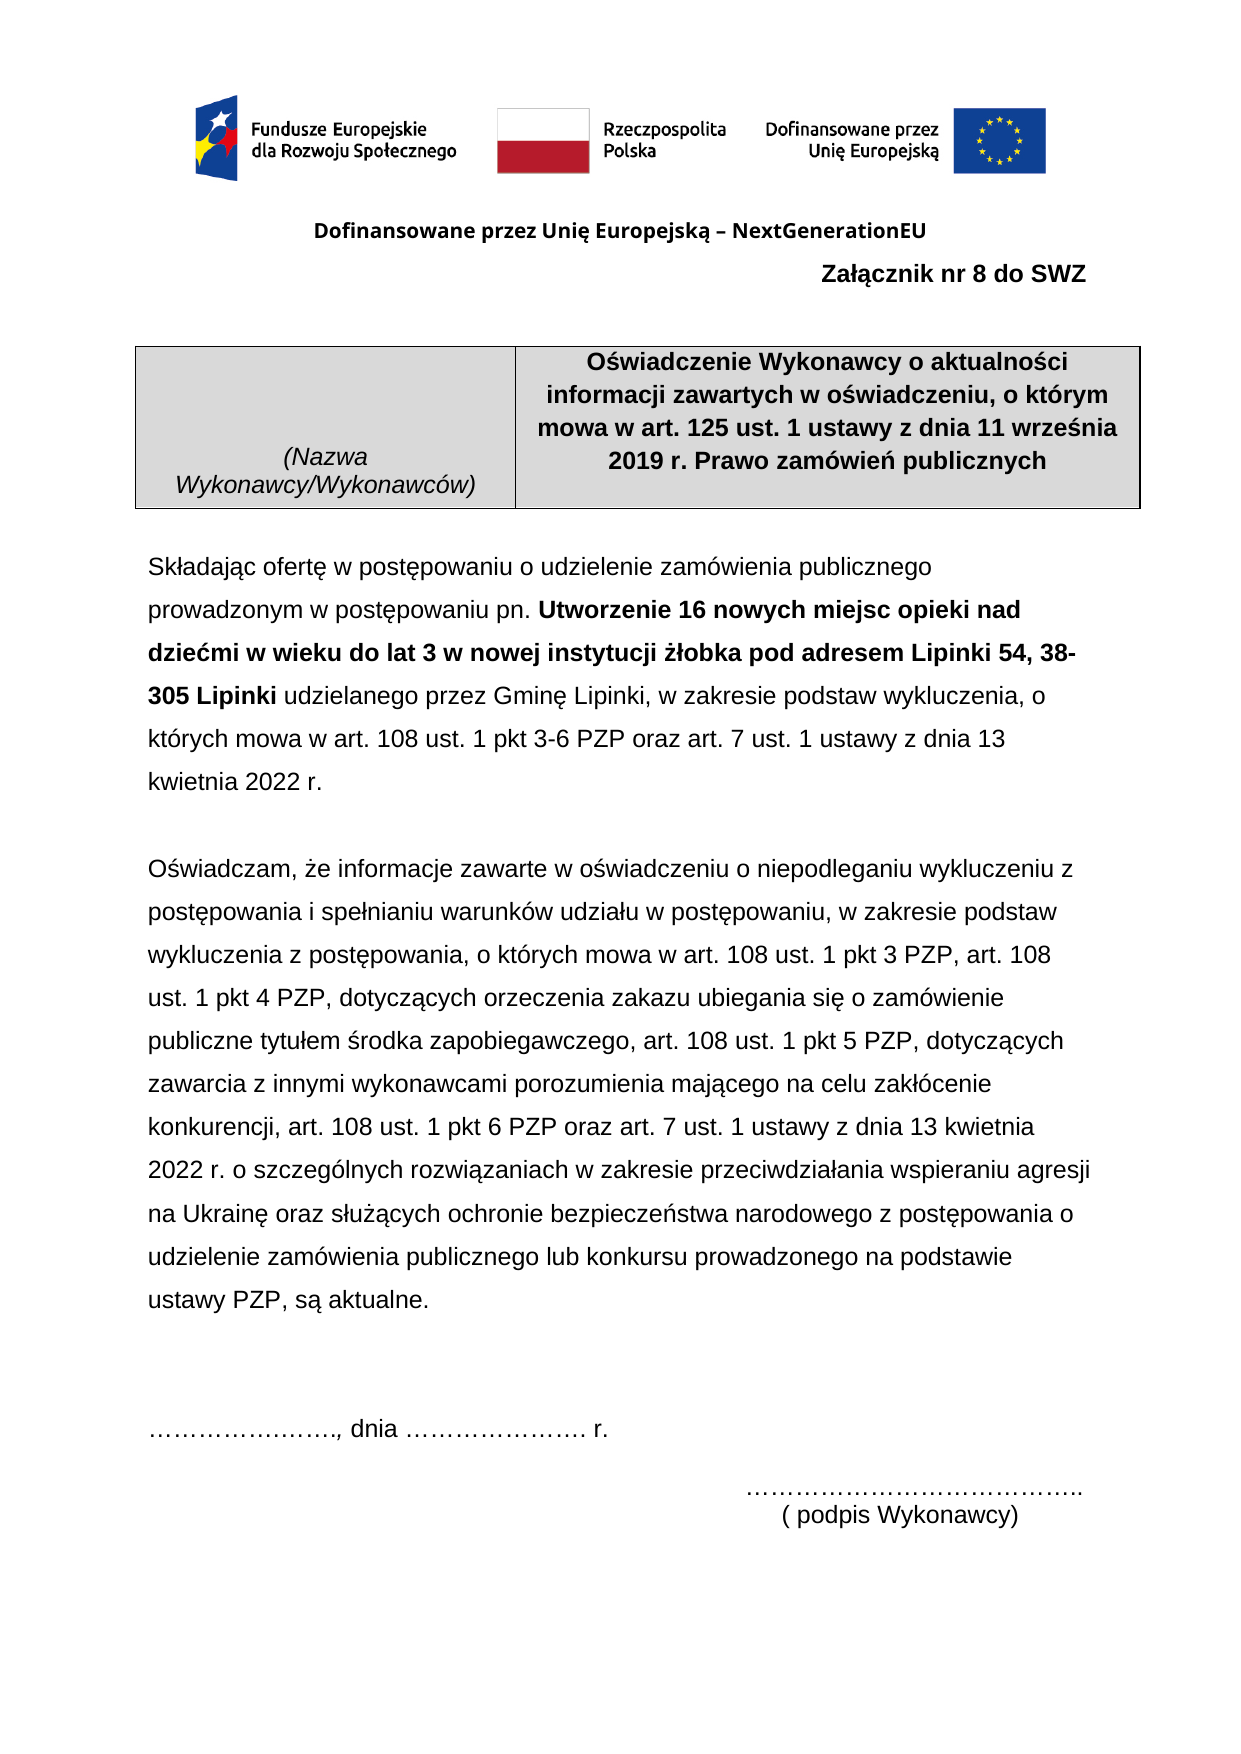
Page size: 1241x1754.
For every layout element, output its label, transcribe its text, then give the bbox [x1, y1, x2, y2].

table_header (Nazwa Wykonawcy/Wykonawców) [136, 347, 515, 507]
text ………………………………….. [664, 1472, 1093, 1500]
table_header Oświadczenie Wykonawcy o aktualności informacji zawartych w oświadczeniu, o którym mowa w art. 125 ust. 1 ustawy z dnia 11 września 2019 r. Prawo zamówień publicznych [516, 347, 1139, 507]
text Składając ofertę w postępowaniu o udzielenie zamówienia publicznego prowadzonym w postępowaniu pn. Utworzenie 16 nowych miejsc opieki nad dziećmi w wieku do lat 3 w nowej instytucji żłobka pod adresem Lipinki 54, 38-305 Lipinki udzielanego przez Gminę Lipinki, w zakresie podstaw wykluczenia, o których mowa w art. 108 ust. 1 pkt 3-6 PZP oraz art. 7 ust. 1 ustawy z dnia 13 kwietnia 2022 r. [148, 552, 1093, 796]
text ( podpis Wykonawcy) [185, 1500, 1093, 1529]
text Oświadczam, że informacje zawarte w oświadczeniu o niepodleganiu wykluczeniu z postępowania i spełnianiu warunków udziału w postępowaniu, w zakresie podstaw wykluczenia z postępowania, o których mowa w art. 108 ust. 1 pkt 3 PZP, art. 108 ust. 1 pkt 4 PZP, dotyczących orzeczenia zakazu ubiegania się o zamówienie publiczne tytułem środka zapobiegawczego, art. 108 ust. 1 pkt 5 PZP, dotyczących zawarcia z innymi wykonawcami porozumienia mającego na celu zakłócenie konkurencji, art. 108 ust. 1 pkt 6 PZP oraz art. 7 ust. 1 ustawy z dnia 13 kwietnia 2022 r. o szczególnych rozwiązaniach w zakresie przeciwdziałania wspieraniu agresji na Ukrainę oraz służących ochronie bezpieczeństwa narodowego z postępowania o udzielenie zamówienia publicznego lub konkursu prowadzonego na podstawie ustawy PZP, są aktualne. [148, 853, 1093, 1313]
text …………….……., dnia …………………. r. [148, 1414, 1093, 1443]
picture [175, 73, 1065, 203]
text Załącznik nr 8 do SWZ [148, 259, 1093, 288]
